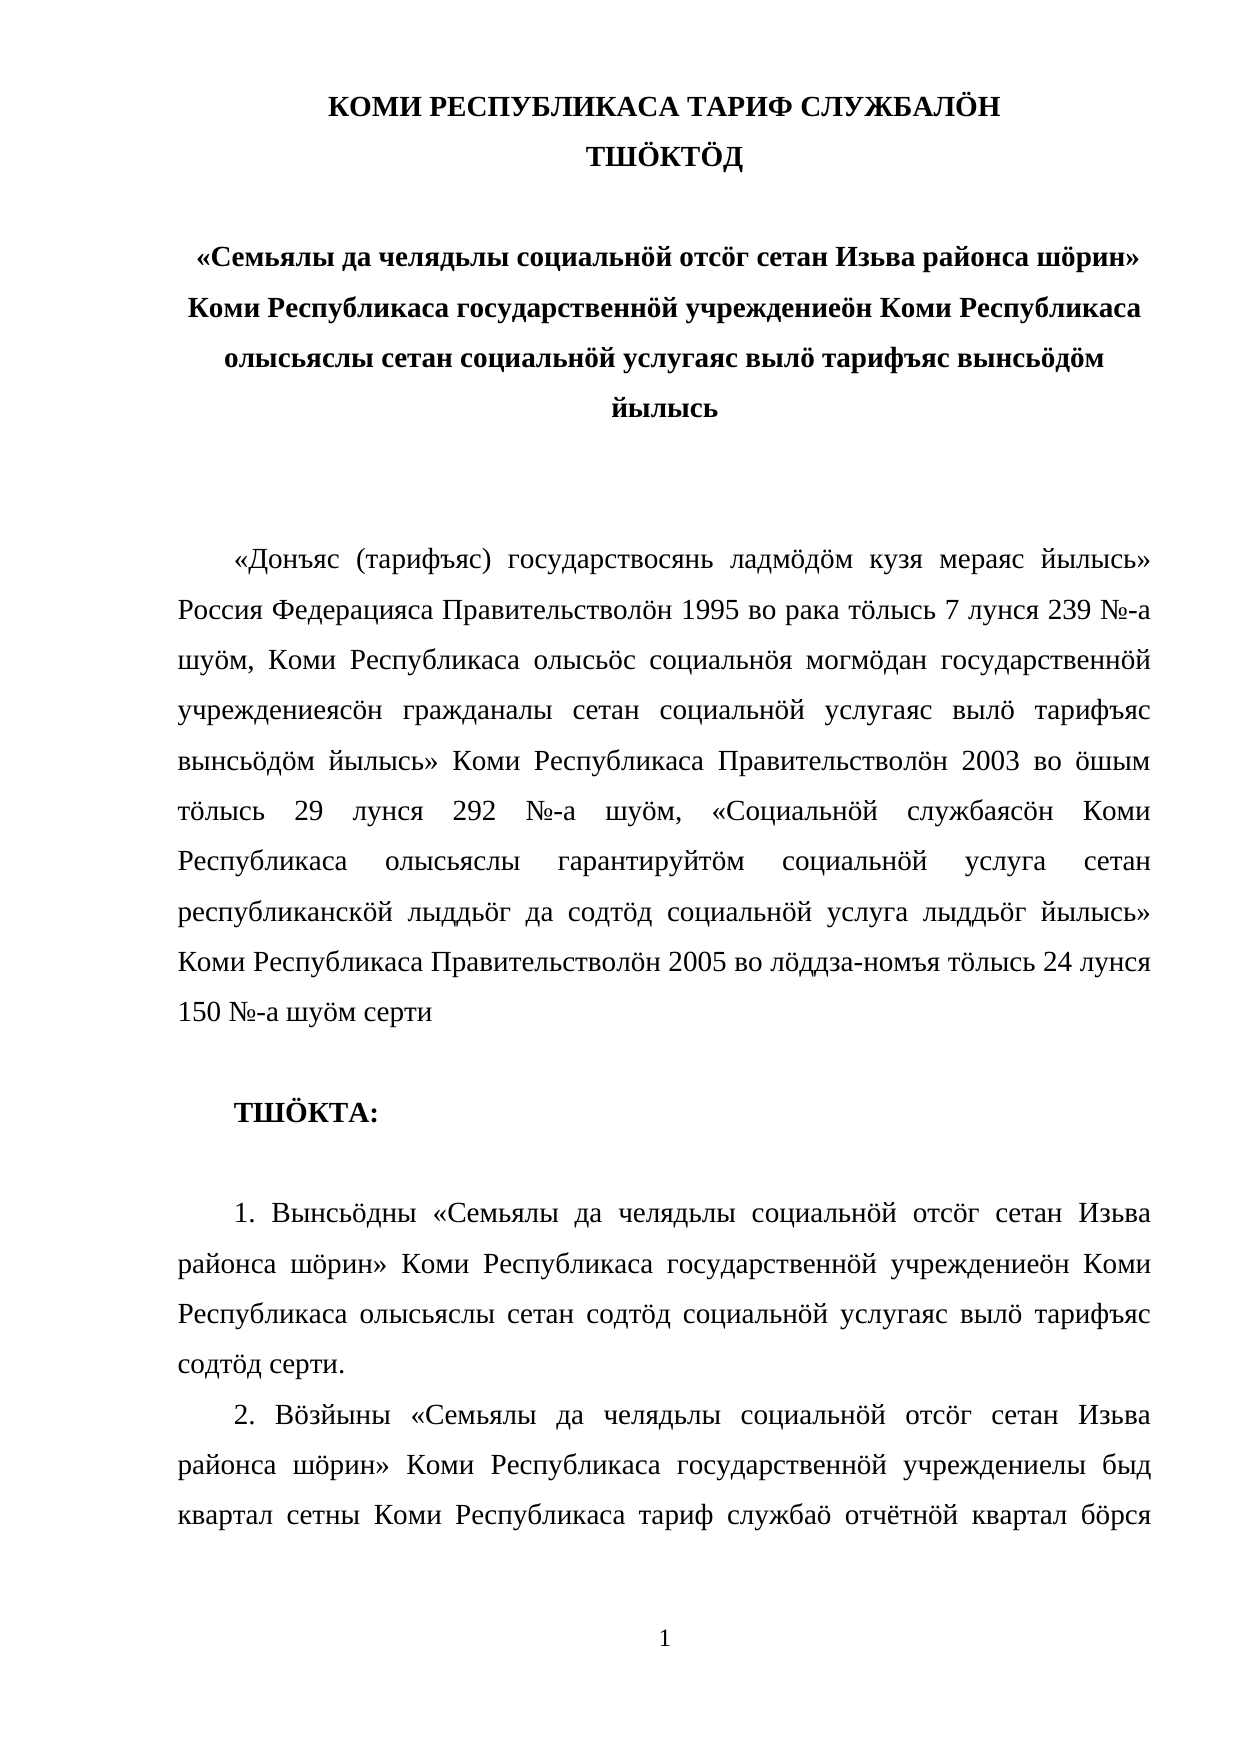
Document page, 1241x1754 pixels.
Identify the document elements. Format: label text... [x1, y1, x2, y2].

text Коми Республикаса государственнöй учреждениеöн Коми Республикаса олысьяслы сетан социальнöй услугаяс вылö тарифъяс вынсьöдöм йылысь [177, 290, 1152, 424]
text КОМИ РЕСПУБЛИКАСА ТАРИФ СЛУЖБАЛÖН [177, 89, 1152, 122]
text ТШÖКТА: [177, 1095, 1152, 1128]
text ТШÖКТÖД [177, 139, 1152, 172]
text «Донъяс (тарифъяс) государствосянь ладмöдöм кузя мераяс йылысь» Россия Федерацияса Правительстволöн 1995 во рака тöлысь 7 лунся 239 №-а шуöм, Коми Республикаса олысьöс социальнöя могмöдан государственнöй учреждениеясöн гражданалы сетан социальнöй услугаяс вылö тарифъяс вынсьöдöм йылысь» Коми Республикаса Правительстволöн 2003 во öшым тöлысь 29 лунся 292 №-а шуöм, «Социальнöй службаясöн Коми Республикаса олысьяслы гарантируйтöм социальнöй услуга сетан республиканскöй лыддьöг да содтöд социальнöй услуга лыддьöг йылысь» Коми Республикаса Правительстволöн 2005 во лöддза-номъя тöлысь 24 лунся 150 №-а шуöм серти [177, 541, 1152, 1028]
text «Семьялы да челядьлы социальнöй отсöг сетан Изьва районса шöрин» [177, 239, 1152, 273]
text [177, 1397, 1152, 1531]
text 1. Вынсьöдны «Семьялы да челядьлы социальнöй отсöг сетан Изьва районса шöрин» Коми Республикаса государственнöй учреждениеöн Коми Республикаса олысьяслы сетан содтöд социальнöй услугаяс вылö тарифъяс содтöд серти. [177, 1196, 1152, 1380]
